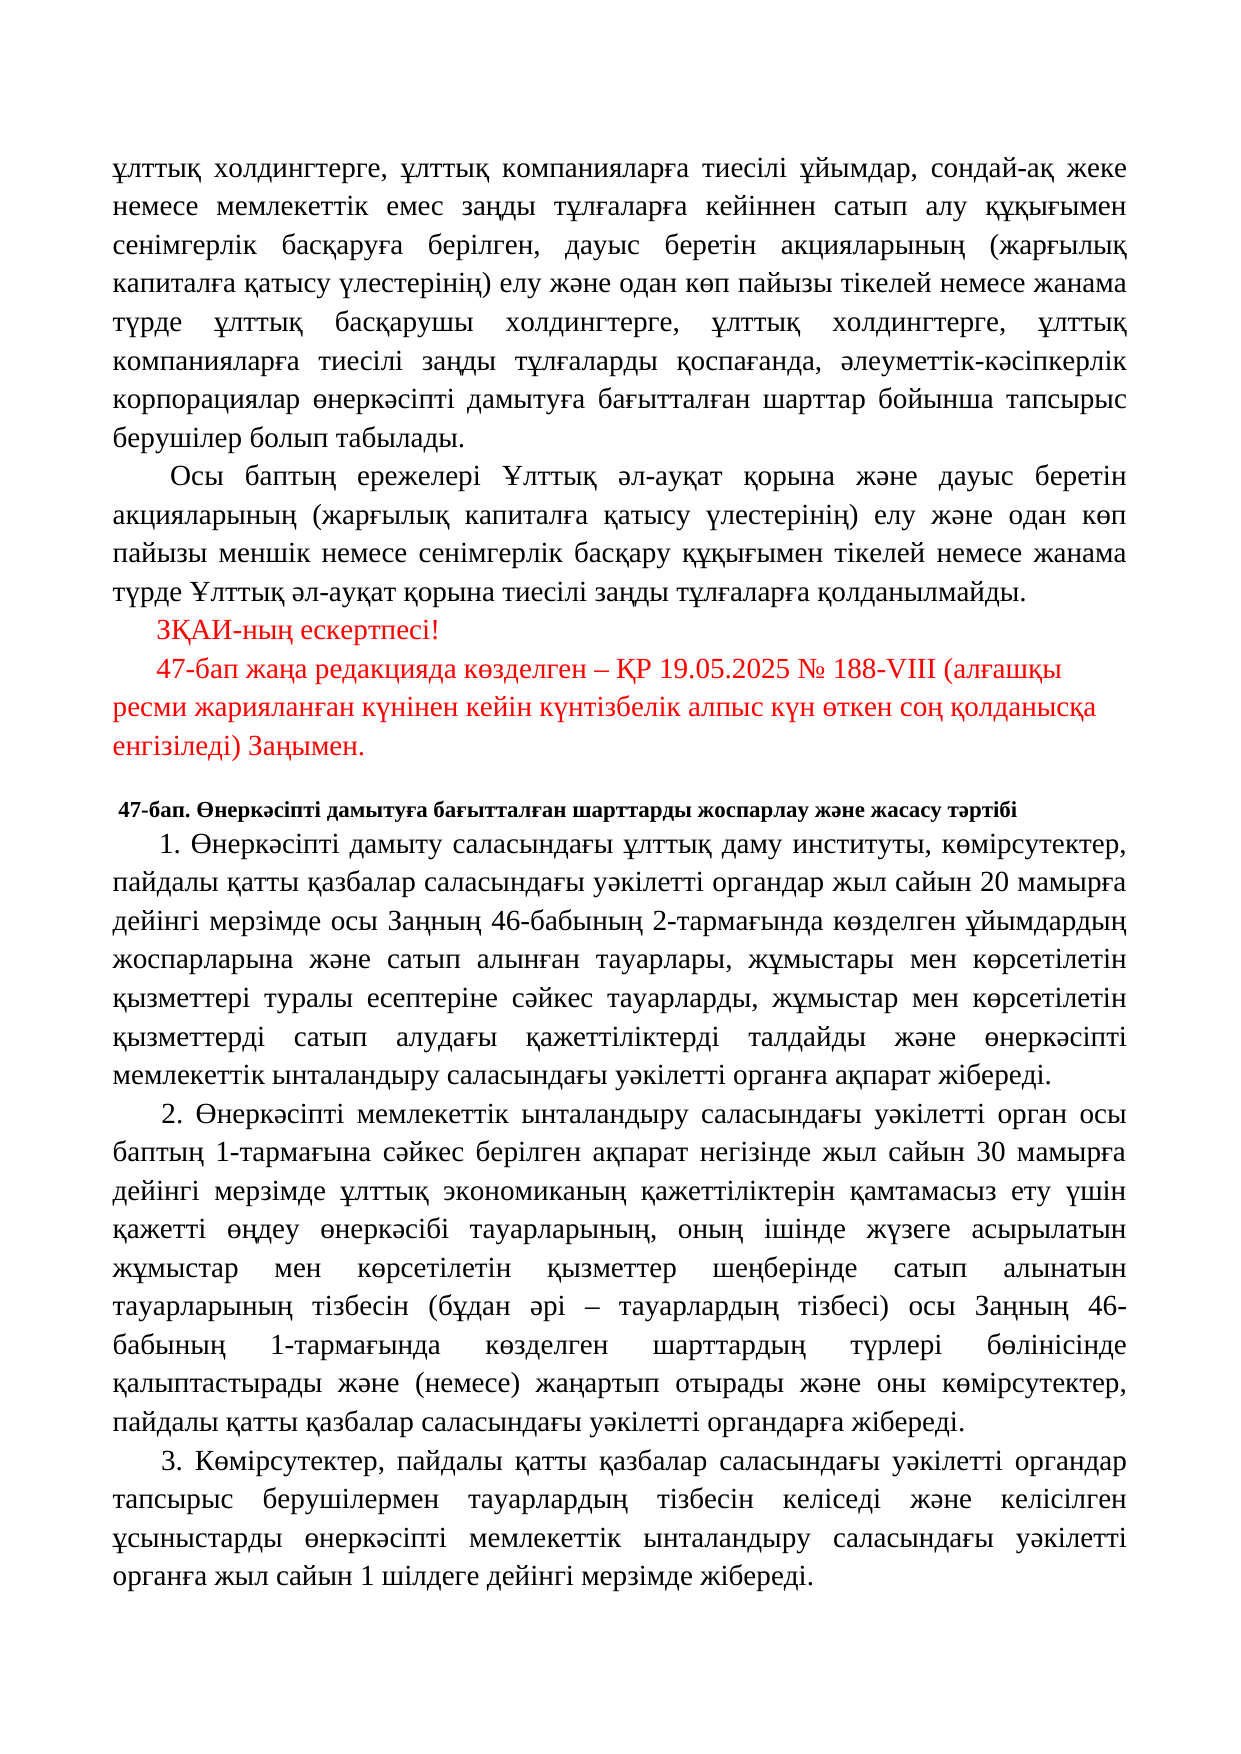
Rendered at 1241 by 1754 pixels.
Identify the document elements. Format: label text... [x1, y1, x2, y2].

text 47-бап. Өнеркәсіпті дамытуға бағытталған шарттарды жоспарлау және жасасу тәртібі [112, 796, 1128, 822]
text 1. Өнеркәсіпті дамыту саласындағы ұлттық даму институты, көмірсутектер, пайдалы қатты қазбалар саласындағы уәкілетті органдар жыл сайын 20 мамырға дейінгі мерзімде осы Заңның 46-бабының 2-тармағында көзделген ұйымдардың жоспарларына және сатып алынған тауарлары, жұмыстары мен көрсетілетін қызметтері туралы есептеріне сәйкес тауарларды, жұмыстар мен көрсетілетін қызметтерді сатып алудағы қажеттіліктерді талдайды және өнеркәсіпті мемлекеттік ынталандыру саласындағы уәкілетті органға ақпарат жібереді. [112, 826, 1128, 1091]
text ЗҚАИ-ның ескертпесі! 47-бап жаңа редакцияда көзделген – ҚР 19.05.2025 № 188-VIII (алғашқы ресми жарияланған күнінен кейін күнтізбелік алпыс күн өткен соң қолданысқа енгізіледі) Заңымен. [112, 612, 1128, 792]
text 2. Өнеркәсіпті мемлекеттік ынталандыру саласындағы уәкілетті орган осы баптың 1-тармағына сәйкес берілген ақпарат негізінде жыл сайын 30 мамырға дейінгі мерзімде ұлттық экономиканың қажеттіліктерін қамтамасыз ету үшін қажетті өңдеу өнеркәсібі тауарларының, оның ішінде жүзеге асырылатын жұмыстар мен көрсетілетін қызметтер шеңберінде сатып алынатын тауарларының тізбесін (бұдан әрі – тауарлардың тізбесі) осы Заңның 46-бабының 1-тармағында көзделген шарттардың түрлері бөлінісінде қалыптастырады және (немесе) жаңартып отырады және оны көмірсутектер, пайдалы қатты қазбалар саласындағы уәкілетті органдарға жібереді. [112, 1096, 1128, 1438]
text 3. Көмірсутектер, пайдалы қатты қазбалар саласындағы уәкілетті органдар тапсырыс берушілермен тауарлардың тізбесін келіседі және келісілген ұсыныстарды өнеркәсіпті мемлекеттік ынталандыру саласындағы уәкілетті органға жыл сайын 1 шілдеге дейінгі мерзімде жібереді. [112, 1443, 1128, 1592]
